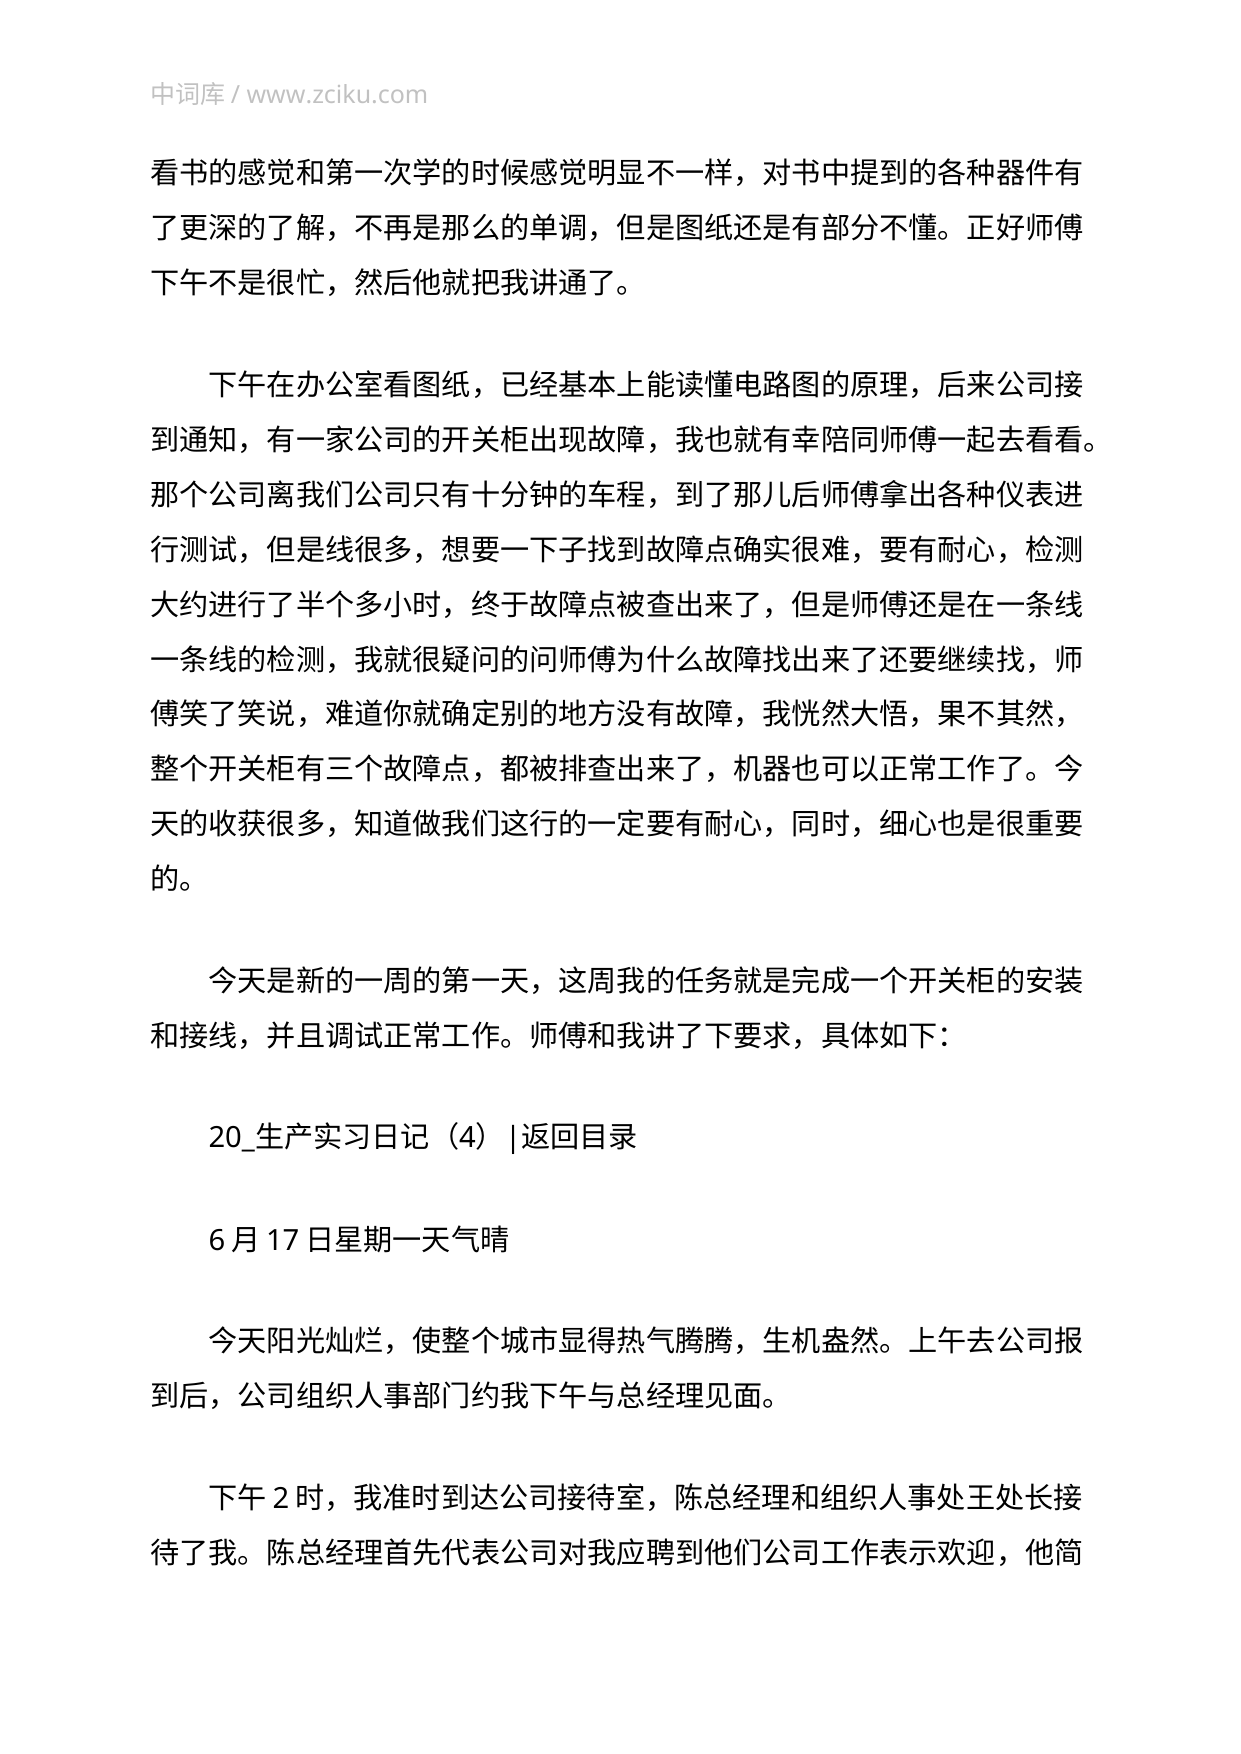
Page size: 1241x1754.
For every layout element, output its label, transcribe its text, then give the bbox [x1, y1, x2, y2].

text 今天是新的一周的第一天，这周我的任务就是完成一个开关柜的安装和接线，并且调试正常工作。师傅和我讲了下要求，具体如下： [150, 957, 1090, 1054]
text 今天阳光灿烂，使整个城市显得热气腾腾，生机盎然。上午去公司报到后，公司组织人事部门约我下午与总经理见面。 [150, 1318, 1090, 1415]
text 下午在办公室看图纸，已经基本上能读懂电路图的原理，后来公司接到通知，有一家公司的开关柜出现故障，我也就有幸陪同师傅一起去看看。那个公司离我们公司只有十分钟的车程，到了那儿后师傅拿出各种仪表进行测试，但是线很多，想要一下子找到故障点确实很难，要有耐心，检测大约进行了半个多小时，终于故障点被查出来了，但是师傅还是在一条线一条线的检测，我就很疑问的问师傅为什么故障找出来了还要继续找，师傅笑了笑说，难道你就确定别的地方没有故障，我恍然大悟，果不其然，整个开关柜有三个故障点，都被排查出来了，机器也可以正常工作了。今天的收获很多，知道做我们这行的一定要有耐心，同时，细心也是很重要的。 [150, 362, 1090, 898]
text 6月17日星期一天气晴 [150, 1216, 1090, 1258]
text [150, 150, 1090, 302]
text 20_生产实习日记（4）|返回目录 [150, 1114, 1090, 1156]
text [150, 1475, 1090, 1572]
